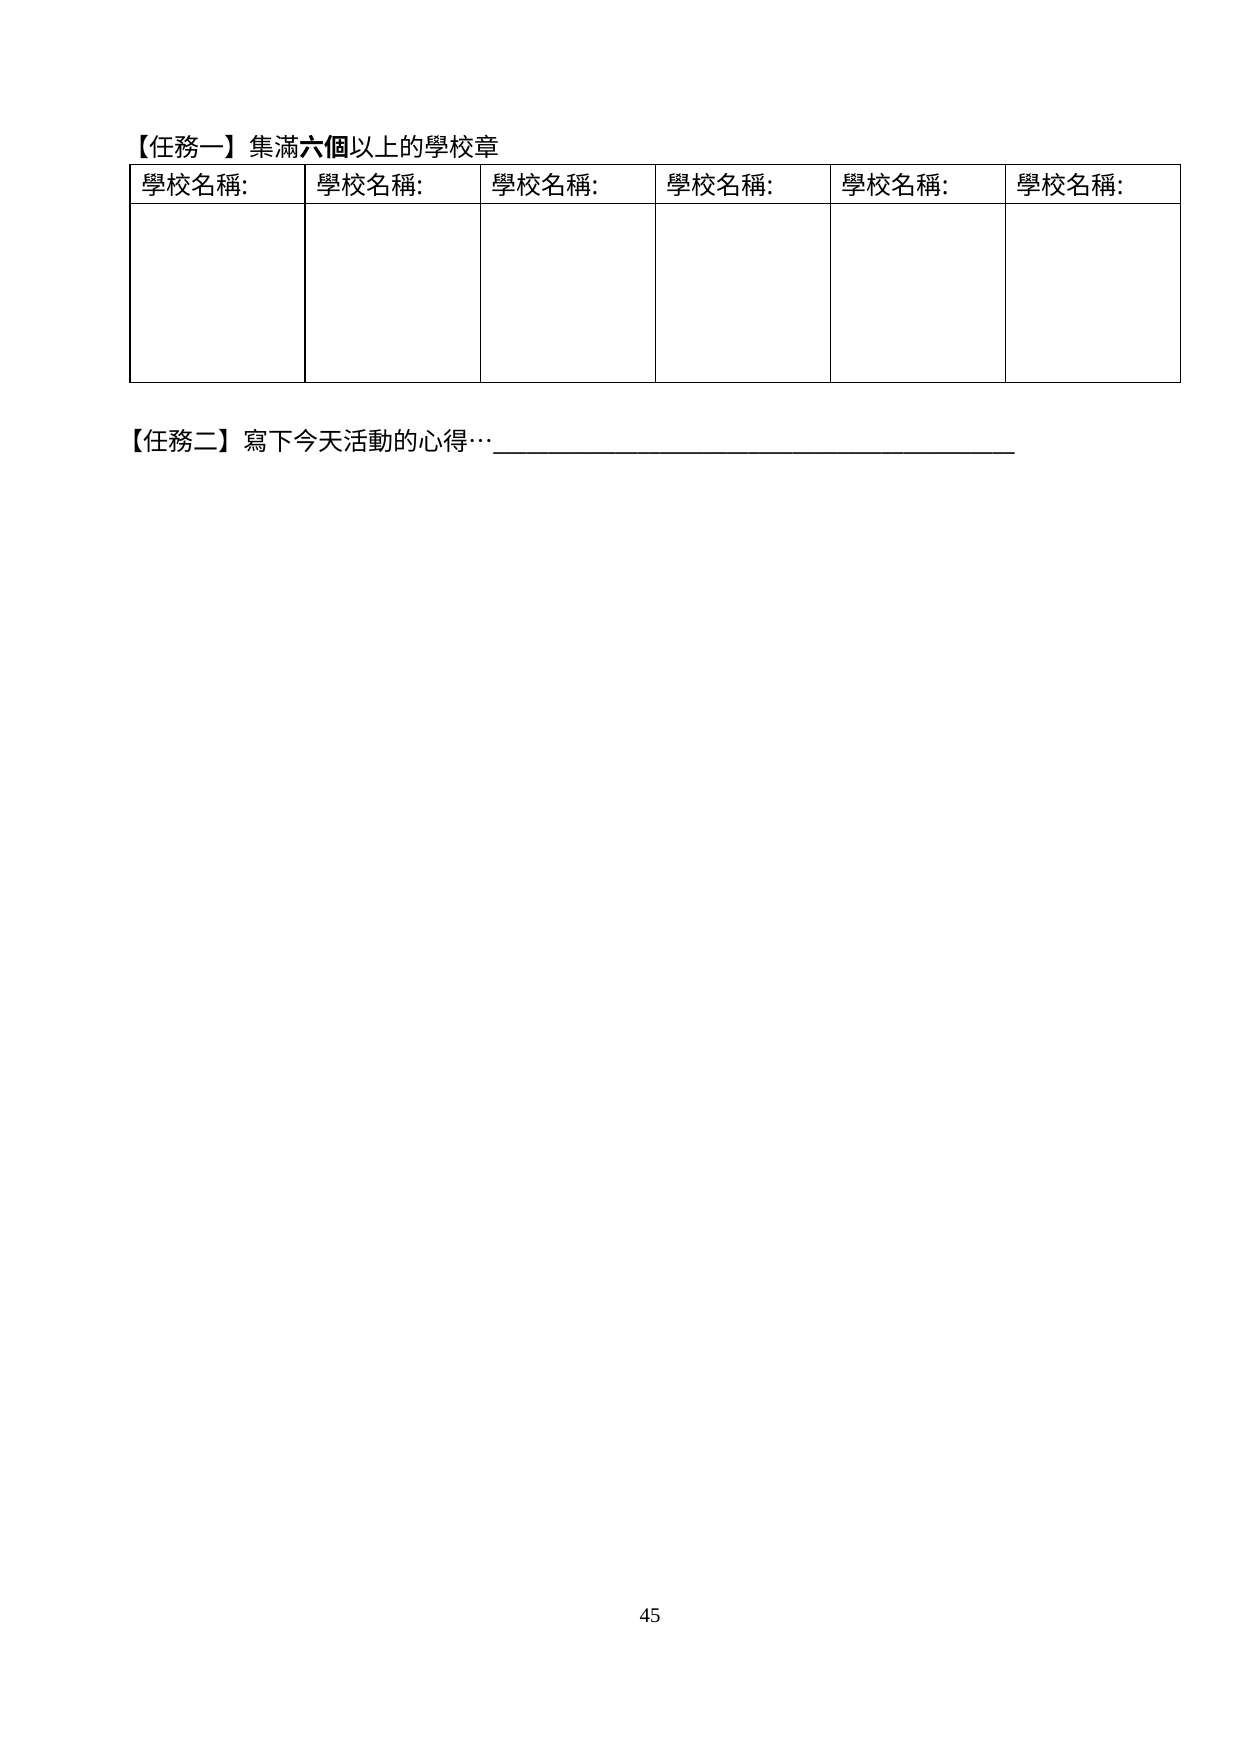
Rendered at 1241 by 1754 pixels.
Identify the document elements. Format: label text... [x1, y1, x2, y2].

table_header 學校名稱: [831, 165, 1005, 202]
table_header 學校名稱: [131, 165, 304, 202]
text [118, 126, 1181, 164]
table_cell [131, 204, 304, 382]
table_cell [656, 204, 830, 382]
table_header 學校名稱: [656, 165, 830, 202]
table_cell [831, 204, 1005, 382]
table_header 學校名稱: [306, 165, 480, 202]
table_cell [1006, 204, 1180, 382]
table_header 學校名稱: [1006, 165, 1180, 202]
table_header 學校名稱: [481, 165, 655, 202]
table_cell [481, 204, 655, 382]
table_cell [306, 204, 480, 382]
text 【任務二】寫下今天活動的心得…_______________________________________________ [118, 421, 1181, 458]
